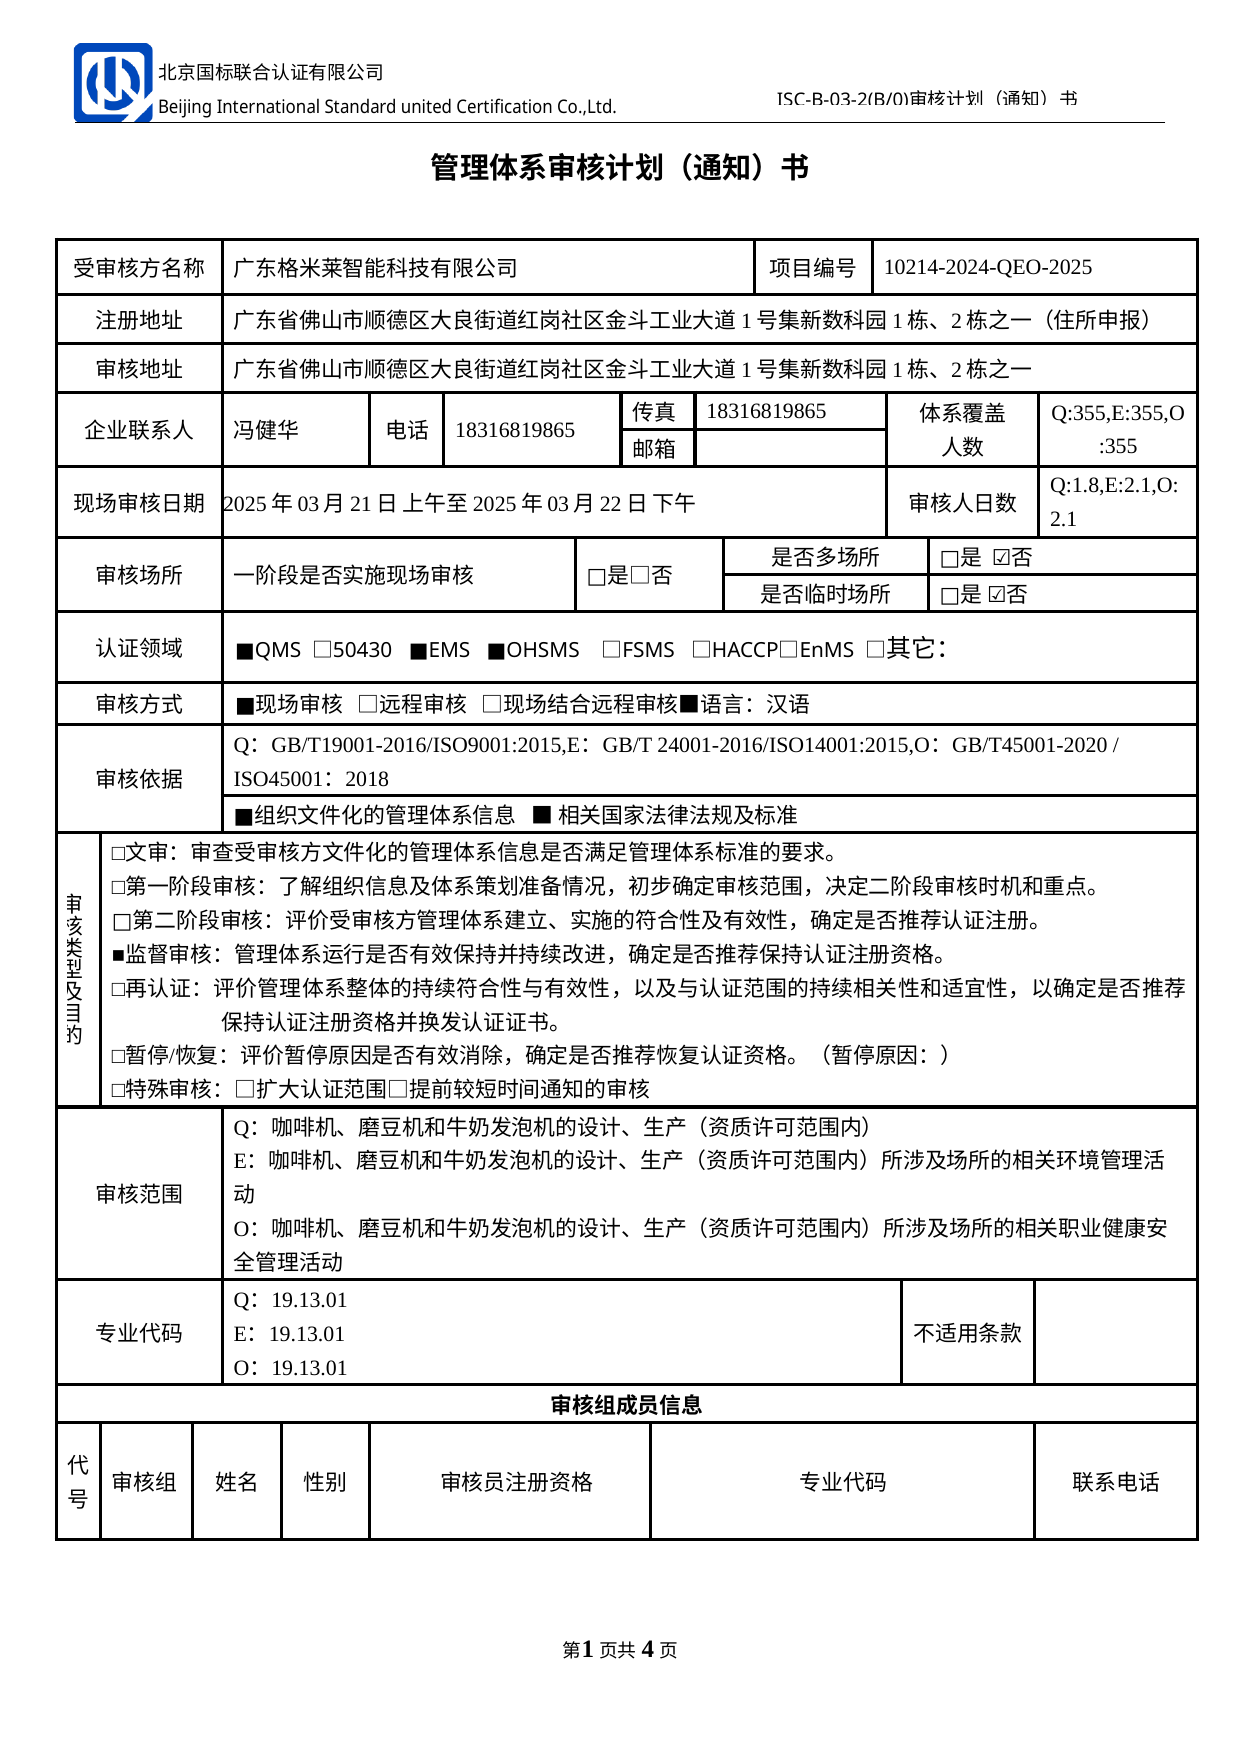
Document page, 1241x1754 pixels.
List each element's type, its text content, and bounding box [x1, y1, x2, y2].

table_cell 现场审核日期 [58, 468, 221, 536]
table_cell 广东省佛山市顺德区大良街道红岗社区金斗工业大道1号集新数科园1栋、2栋之一（住所申报） [224, 296, 1196, 342]
table_cell 代号 [58, 1424, 99, 1537]
table_cell Q:1.8,E:2.1,O:2.1 [1040, 468, 1196, 536]
table_header 10214-2024-QEO-2025 [874, 241, 1196, 293]
table_cell 性别 [283, 1424, 368, 1537]
table_cell ■现场审核 □远程审核 □现场结合远程审核■语言：汉语 [224, 684, 1196, 722]
table_cell 传真 [623, 394, 693, 428]
table_cell 审核组成员信息 [58, 1386, 1196, 1421]
table_cell □是□否 [577, 539, 722, 610]
table_cell 18316819865 [445, 394, 619, 465]
table_cell 审核员注册资格 [371, 1424, 649, 1537]
table_cell 企业联系人 [58, 394, 221, 465]
table_cell ■组织文件化的管理体系信息 ■ 相关国家法律法规及标准 [224, 797, 1196, 831]
table_cell 冯健华 [224, 394, 368, 465]
table_cell □是 ☑否 [930, 576, 1196, 610]
table_header 受审核方名称 [58, 241, 221, 293]
table_cell □是 ☑否 [930, 539, 1196, 573]
table_cell [1036, 1281, 1196, 1383]
table_header 广东格米莱智能科技有限公司 [224, 241, 753, 293]
table_cell 审核人日数 [888, 468, 1037, 536]
table_cell 2025年03月21日 上午至2025年03月22日 下午 [224, 468, 885, 536]
table_cell 审核方式 [58, 684, 221, 722]
text 管理体系审核计划（通知）书 [75, 131, 1165, 199]
table_cell 电话 [371, 394, 442, 465]
table_cell [697, 431, 885, 465]
table_cell 姓名 [194, 1424, 280, 1537]
table_cell 审核组 [102, 1424, 191, 1537]
table_cell Q：咖啡机、磨豆机和牛奶发泡机的设计、生产（资质许可范围内） E：咖啡机、磨豆机和牛奶发泡机的设计、生产（资质许可范围内）所涉及场所的相关环境管理活动 O：咖啡机、磨豆机和牛奶发泡机的设计、生产（资质许可范围内）所涉及场所的相关职业健康安全管理活动 [224, 1109, 1196, 1278]
table_cell Q：GB/T19001-2016/ISO9001:2015,E：GB/T 24001-2016/ISO14001:2015,O：GB/T45001-2020 / ISO45001：2018 [224, 726, 1196, 793]
picture [73, 43, 153, 123]
table_cell 联系电话 [1036, 1424, 1196, 1537]
table_cell 认证领域 [58, 613, 221, 681]
table_cell 一阶段是否实施现场审核 [224, 539, 574, 610]
table_cell 邮箱 [623, 431, 693, 465]
table_cell 审核范围 [58, 1109, 221, 1278]
table_cell Q：19.13.01 E：19.13.01 O：19.13.01 [224, 1281, 900, 1383]
table_cell Q:355,E:355,O:355 [1040, 394, 1196, 465]
table_cell 18316819865 [697, 394, 885, 428]
table_header 项目编号 [756, 241, 871, 293]
table_cell 审核地址 [58, 345, 221, 391]
table_cell 专业代码 [58, 1281, 221, 1383]
table_cell 广东省佛山市顺德区大良街道红岗社区金斗工业大道1号集新数科园1栋、2栋之一 [224, 345, 1196, 391]
table_cell □文审：审查受审核方文件化的管理体系信息是否满足管理体系标准的要求。 □第一阶段审核：了解组织信息及体系策划准备情况，初步确定审核范围，决定二阶段审核时机和重点。 □第二阶段审核：评价受审核方管理体系建立、实施的符合性及有效性，确定是否推荐认证注册。 ■监督审核：管理体系运行是否有效保持并持续改进，确定是否推荐保持认证注册资格。 □再认证：评价管理体系整体的持续符合性与有效性，以及与认证范围的持续相关性和适宜性，以确定是否推荐保持认证注册资格并换发认证证书。 □暂停/恢复：评价暂停原因是否有效消除，确定是否推荐恢复认证资格。（暂停原因：） □特殊审核：□扩大认证范围□提前较短时间通知的审核 [102, 834, 1196, 1105]
table_cell 不适用条款 [903, 1281, 1033, 1383]
table_cell 注册地址 [58, 296, 221, 342]
table_cell 体系覆盖 人数 [888, 394, 1037, 465]
table_cell 审核场所 [58, 539, 221, 610]
table_cell 是否临时场所 [725, 576, 927, 610]
table_cell 审核依据 [58, 726, 221, 831]
table_cell 专业代码 [652, 1424, 1033, 1537]
table_cell 是否多场所 [725, 539, 927, 573]
table_cell 审核类型及目的 [58, 834, 99, 1105]
table_cell ■QMS □50430 ■EMS ■OHSMS □FSMS □HACCP□EnMS □其它： [224, 613, 1196, 681]
